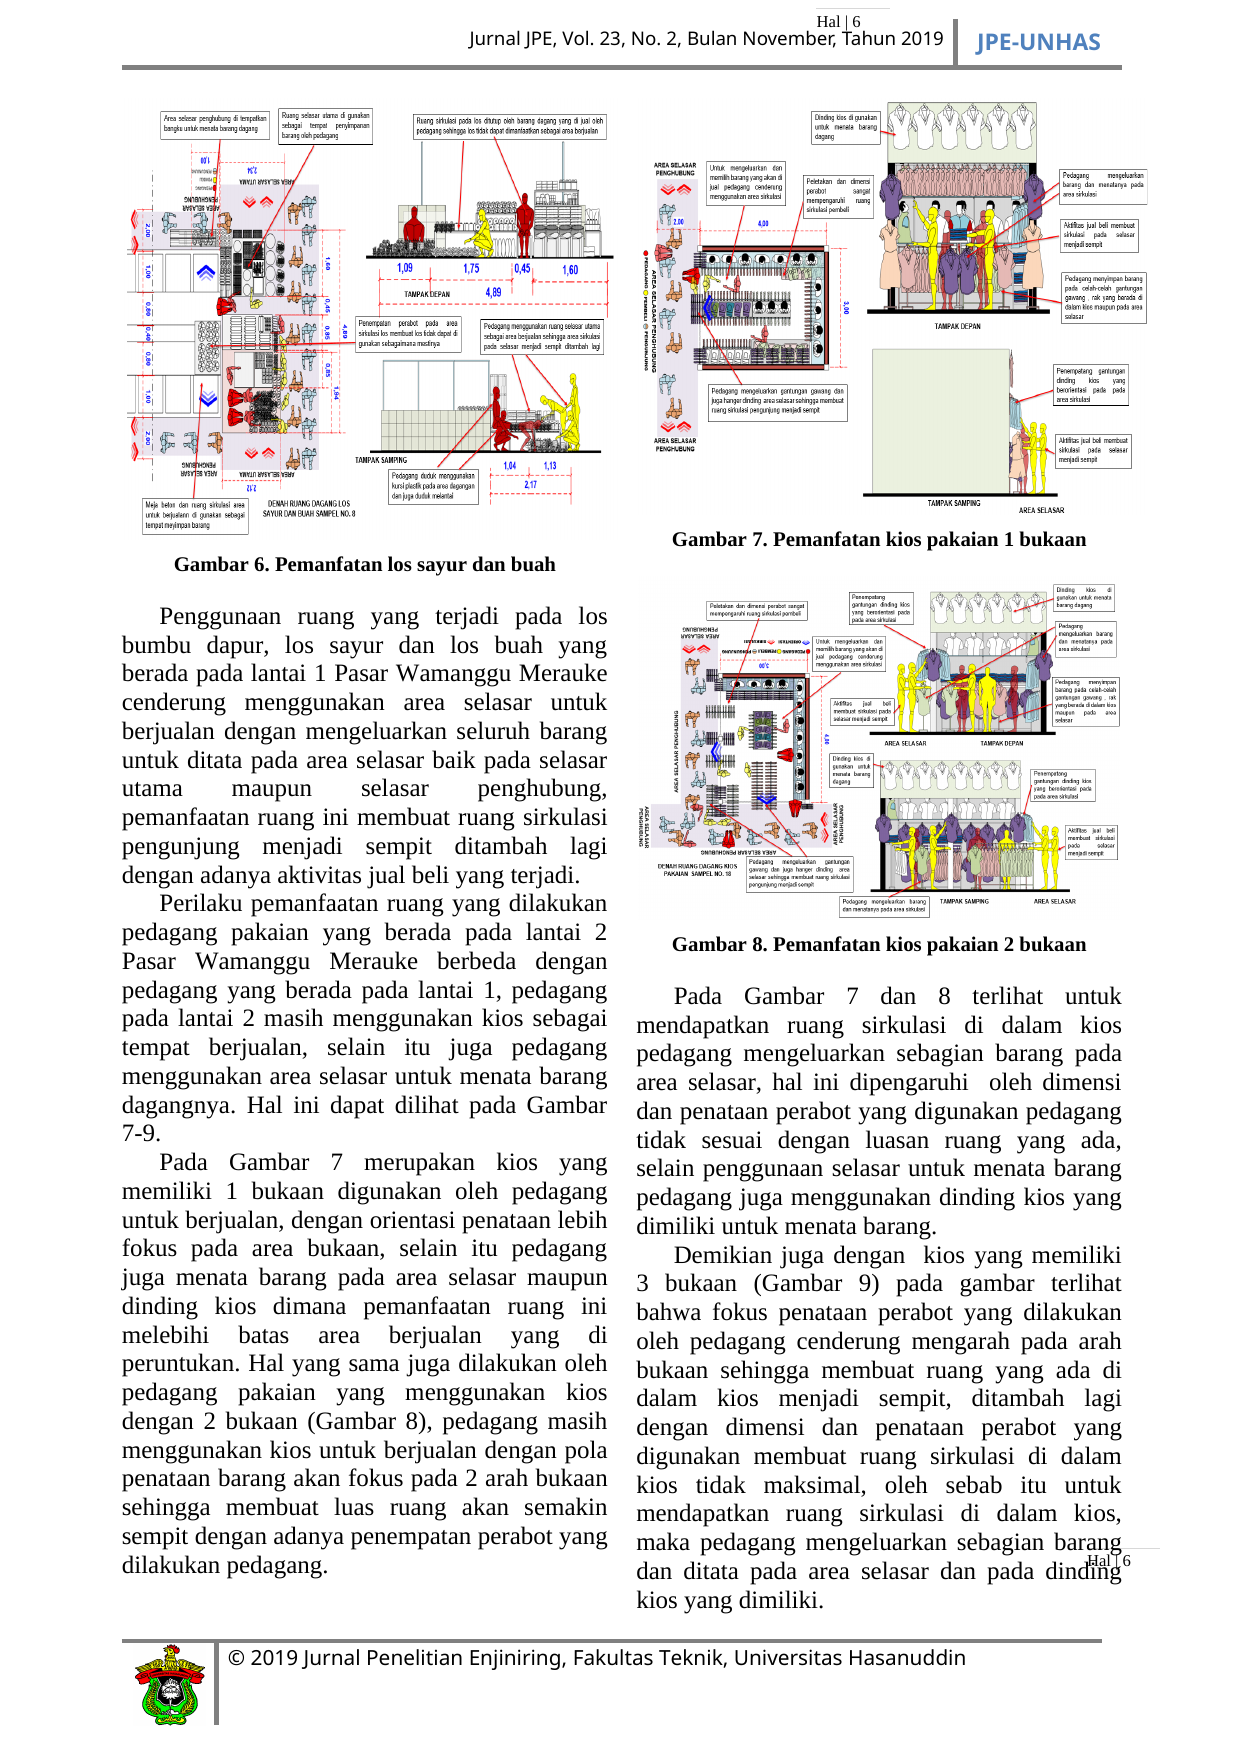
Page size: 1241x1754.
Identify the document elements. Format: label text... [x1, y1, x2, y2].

text Perilaku pemanfaatan ruang yang dilakukan pedagang pakaian yang berada pada lantai 2 Pasar Wamanggu Merauke berbeda dengan pedagang yang berada pada lantai 1, pedagang pada lantai 2 masih menggunakan kios sebagai tempat berjualan, selain itu juga pedagang menggunakan area selasar untuk menata barang dagangnya. Hal ini dapat dilihat pada Gambar 7-9. [122, 888, 608, 1147]
picture [121, 98, 621, 540]
text Gambar 7. Pemanfatan kios pakaian 1 bukaan [636, 527, 1122, 551]
text Pada Gambar 7 merupakan kios yang memiliki 1 bukaan digunakan oleh pedagang untuk berjualan, dengan orientasi penataan lebih fokus pada area bukaan, selain itu pedagang juga menata barang pada area selasar maupun dinding kios dimana pemanfaatan ruang ini melebihi batas area berjualan yang di peruntukan. Hal yang sama juga dilakukan oleh pedagang pakaian yang menggunakan kios dengan 2 bukaan (Gambar 8), pedagang masih menggunakan kios untuk berjualan dengan pola penataan barang akan fokus pada 2 arah bukaan sehingga membuat luas ruang akan semakin sempit dengan adanya penempatan perabot yang dilakukan pedagang. [122, 1147, 608, 1578]
text Demikian juga dengan kios yang memiliki 3 bukaan (Gambar 9) pada gambar terlihat bahwa fokus penataan perabot yang dilakukan oleh pedagang cenderung mengarah pada arah bukaan sehingga membuat ruang yang ada di dalam kios menjadi sempit, ditambah lagi dengan dimensi dan penataan perabot yang digunakan membuat ruang sirkulasi di dalam kios tidak maksimal, oleh sebab itu untuk mendapatkan ruang sirkulasi di dalam kios, maka pedagang mengeluarkan sebagian barang dan ditata pada area selasar dan pada dinding kios yang dimiliki. [636, 1240, 1122, 1613]
text Penggunaan ruang yang terjadi pada los bumbu dapur, los sayur dan los buah yang berada pada lantai 1 Pasar Wamanggu Merauke cenderung menggunakan area selasar untuk berjualan dengan mengeluarkan seluruh barang untuk ditata pada area selasar baik pada selasar utama maupun selasar penghubung, pemanfaatan ruang ini membuat ruang sirkulasi pengunjung menjadi sempit ditambah lagi dengan adanya aktivitas jual beli yang terjadi. [122, 601, 608, 888]
picture [637, 576, 1121, 920]
text Pada Gambar 7 dan 8 terlihat untuk mendapatkan ruang sirkulasi di dalam kios pedagang mengeluarkan sebagian barang pada area selasar, hal ini dipengaruhi oleh dimensi dan penataan perabot yang digunakan pedagang tidak sesuai dengan luasan ruang yang ada, selain penggunaan selasar untuk menata barang pedagang juga menggunakan dinding kios yang dimiliki untuk menata barang. [636, 981, 1122, 1240]
picture [636, 98, 1148, 515]
text Gambar 6. Pemanfatan los sayur dan buah [122, 552, 608, 576]
text Gambar 8. Pemanfatan kios pakaian 2 bukaan [636, 932, 1122, 956]
